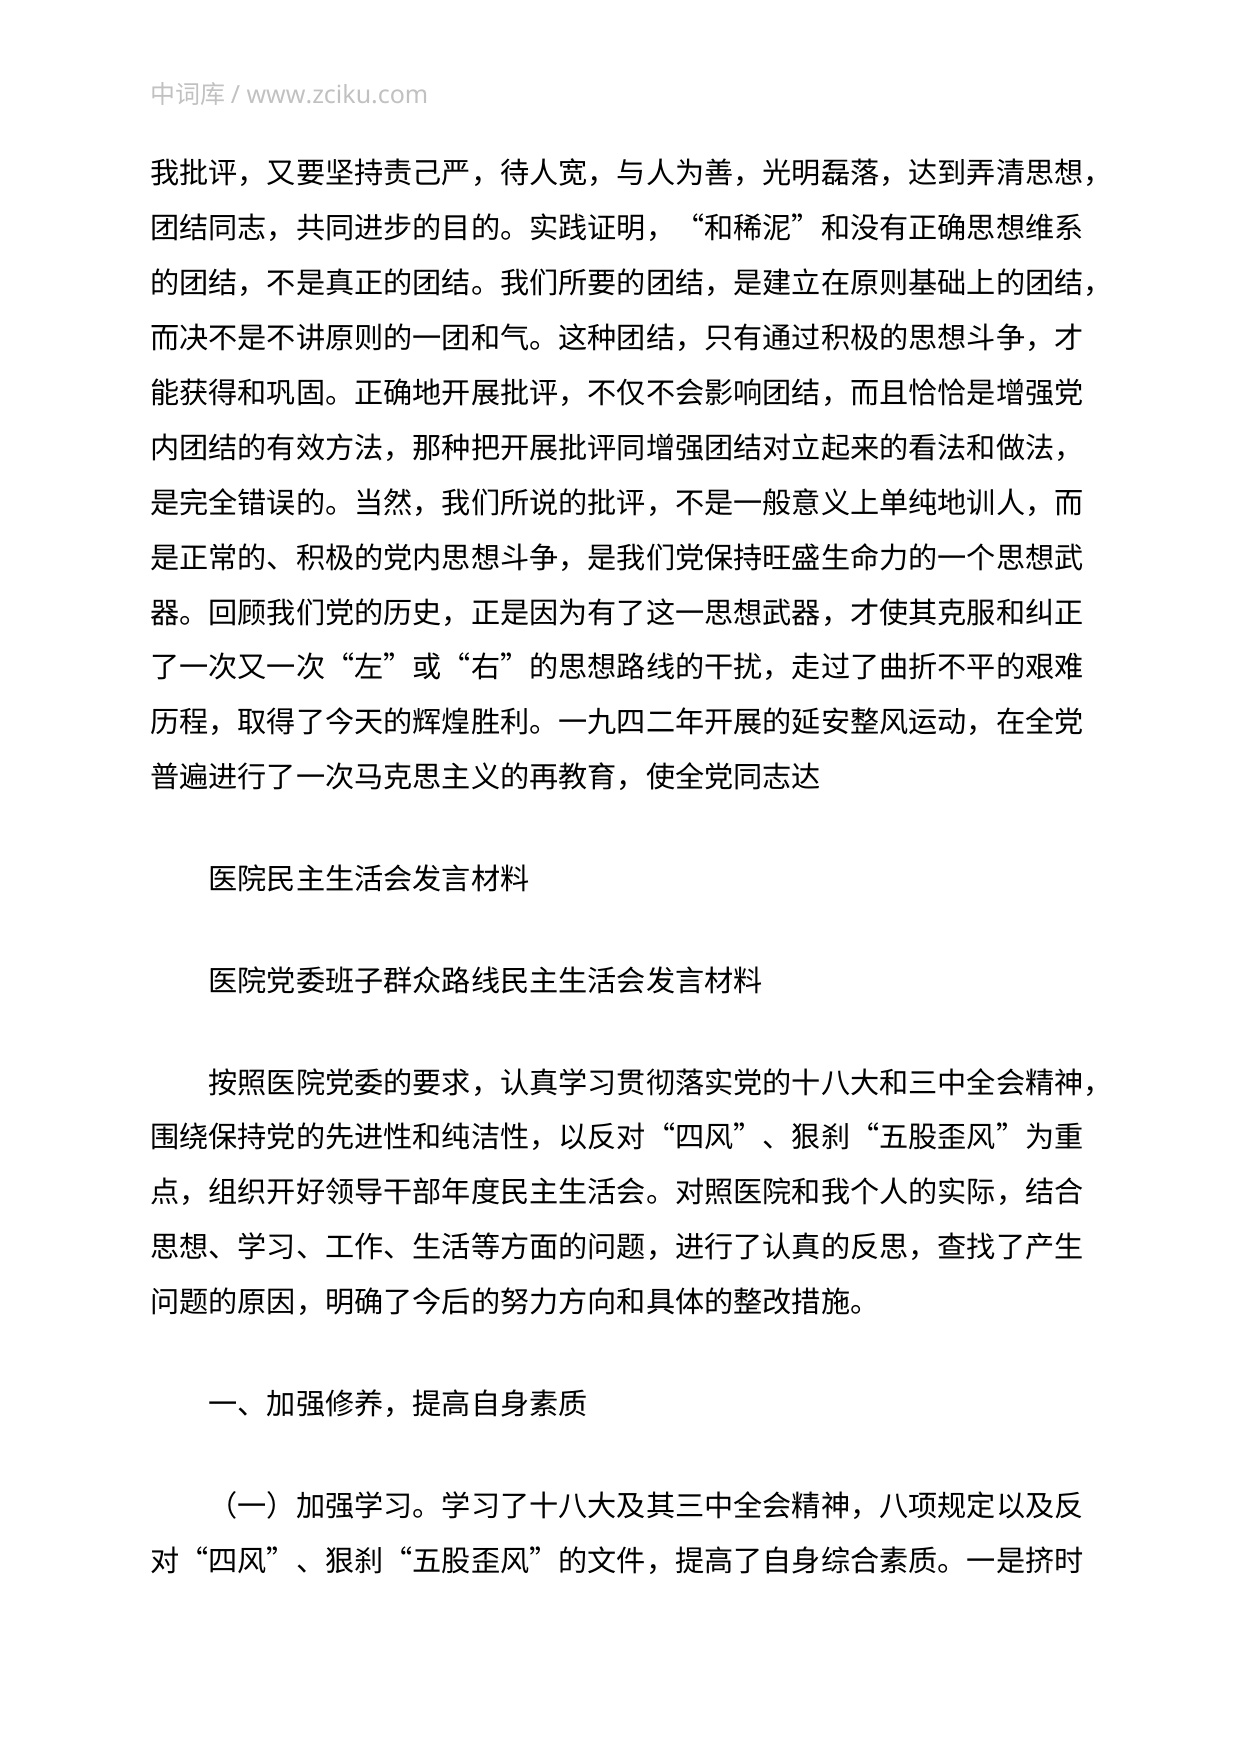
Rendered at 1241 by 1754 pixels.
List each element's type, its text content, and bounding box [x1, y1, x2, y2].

text 医院党委班子群众路线民主生活会发言材料 [150, 957, 1090, 1000]
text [150, 150, 1090, 796]
text 医院民主生活会发言材料 [150, 856, 1090, 898]
text 一、加强修养，提高自身素质 [150, 1381, 1090, 1423]
text 按照医院党委的要求，认真学习贯彻落实党的十八大和三中全会精神，围绕保持党的先进性和纯洁性，以反对“四风”、狠刹“五股歪风”为重点，组织开好领导干部年度民主生活会。对照医院和我个人的实际，结合思想、学习、工作、生活等方面的问题，进行了认真的反思，查找了产生问题的原因，明确了今后的努力方向和具体的整改措施。 [150, 1059, 1090, 1321]
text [150, 1482, 1090, 1579]
